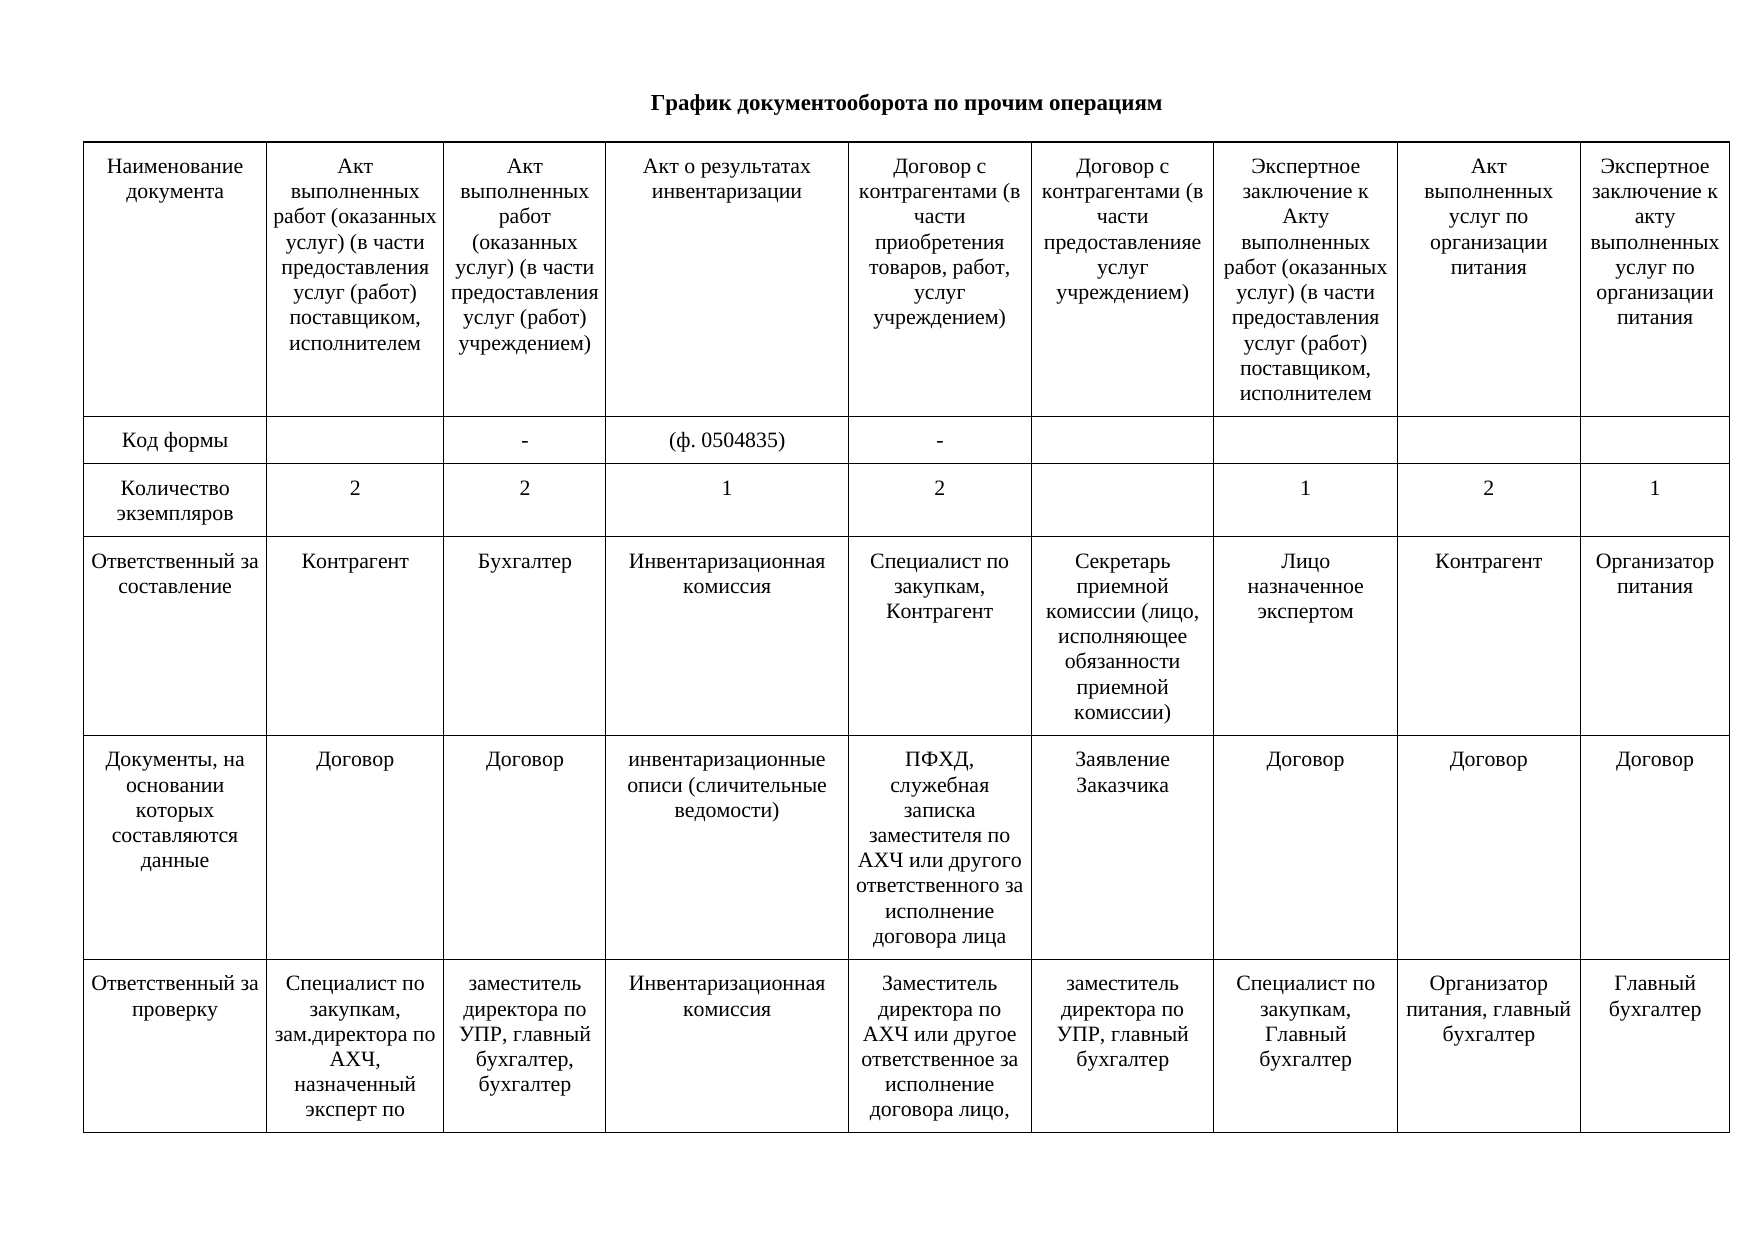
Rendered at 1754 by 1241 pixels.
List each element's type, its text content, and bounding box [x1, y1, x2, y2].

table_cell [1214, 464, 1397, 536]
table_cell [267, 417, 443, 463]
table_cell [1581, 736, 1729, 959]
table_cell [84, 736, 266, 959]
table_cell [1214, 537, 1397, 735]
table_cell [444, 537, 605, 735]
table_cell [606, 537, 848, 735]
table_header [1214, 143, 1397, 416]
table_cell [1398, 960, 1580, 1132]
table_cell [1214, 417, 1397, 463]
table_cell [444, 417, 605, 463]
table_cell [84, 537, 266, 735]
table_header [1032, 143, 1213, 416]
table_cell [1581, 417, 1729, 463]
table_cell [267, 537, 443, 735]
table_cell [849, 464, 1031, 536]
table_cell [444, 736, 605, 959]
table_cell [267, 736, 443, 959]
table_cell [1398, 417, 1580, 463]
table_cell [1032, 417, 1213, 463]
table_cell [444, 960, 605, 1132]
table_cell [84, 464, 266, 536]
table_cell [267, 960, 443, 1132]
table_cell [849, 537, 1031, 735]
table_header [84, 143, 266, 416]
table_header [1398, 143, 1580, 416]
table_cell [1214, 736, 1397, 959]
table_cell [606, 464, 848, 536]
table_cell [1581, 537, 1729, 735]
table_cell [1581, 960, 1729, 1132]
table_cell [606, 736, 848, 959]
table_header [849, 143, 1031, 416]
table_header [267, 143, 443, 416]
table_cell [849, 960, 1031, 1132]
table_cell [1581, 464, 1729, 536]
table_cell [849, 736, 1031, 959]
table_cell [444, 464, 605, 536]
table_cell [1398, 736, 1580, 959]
text График документооборота по прочим операциям [148, 89, 1665, 115]
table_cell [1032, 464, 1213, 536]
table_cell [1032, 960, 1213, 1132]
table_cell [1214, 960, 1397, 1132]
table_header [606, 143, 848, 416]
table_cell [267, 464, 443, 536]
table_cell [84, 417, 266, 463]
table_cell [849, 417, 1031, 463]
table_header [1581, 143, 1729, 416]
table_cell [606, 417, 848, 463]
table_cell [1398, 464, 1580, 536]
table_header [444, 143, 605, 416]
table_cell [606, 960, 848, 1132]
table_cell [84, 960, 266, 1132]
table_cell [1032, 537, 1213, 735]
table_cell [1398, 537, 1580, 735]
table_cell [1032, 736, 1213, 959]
